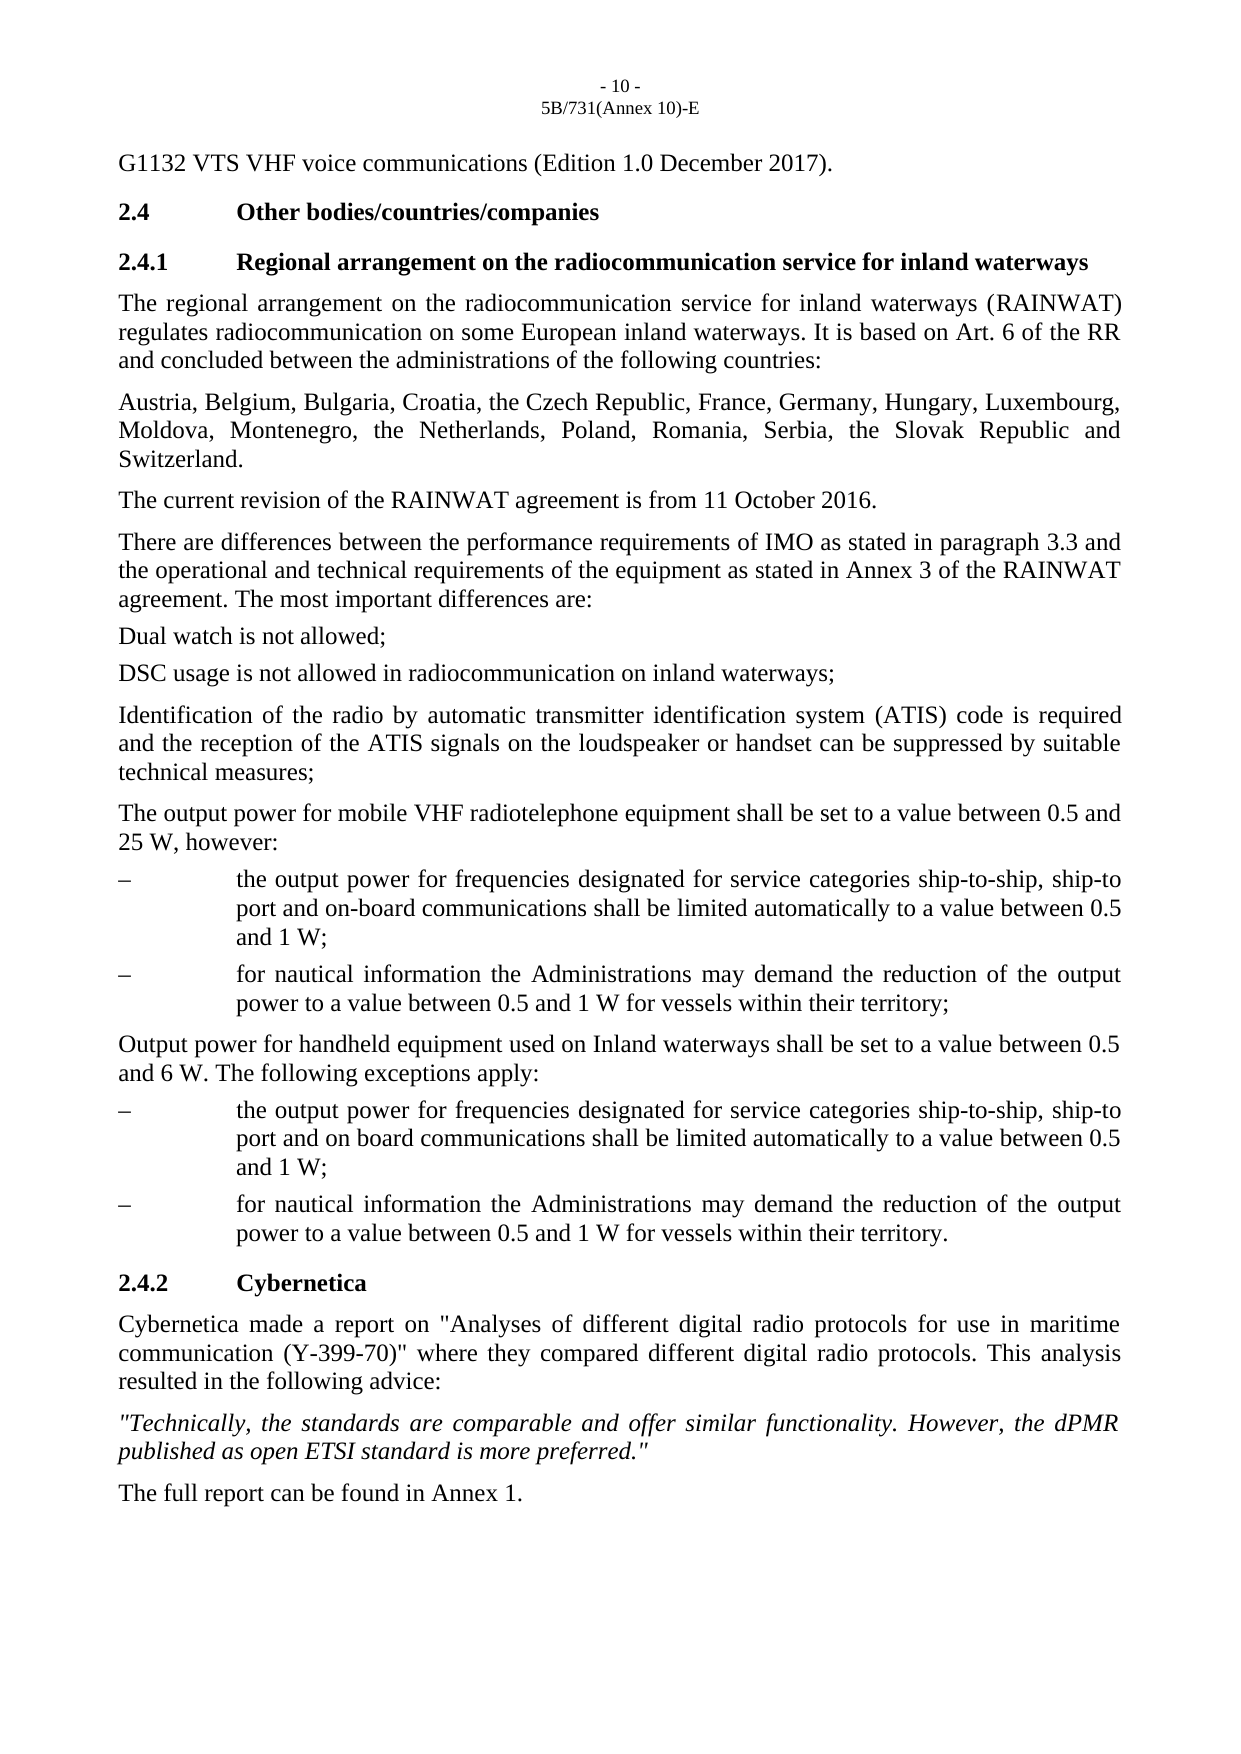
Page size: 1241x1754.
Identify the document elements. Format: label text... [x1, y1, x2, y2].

text DSC usage is not allowed in radiocommunication on inland waterways; [118, 658, 1122, 687]
subtitle 2.4.2 Cybernetica [118, 1268, 1122, 1296]
text There are differences between the performance requirements of IMO as stated in paragraph 3.3 and the operational and technical requirements of the equipment as stated in Annex 3 of the RAINWAT agreement. The most important differences are: [118, 527, 1122, 613]
text – for nautical information the Administrations may demand the reduction of the output power to a value between 0.5 and 1 W for vessels within their territory; [118, 959, 1122, 1016]
subtitle 2.4.1 Regional arrangement on the radiocommunication service for inland waterways [118, 247, 1122, 276]
text – the output power for frequencies designated for service categories ship-to-ship, ship-to port and on board communications shall be limited automatically to a value between 0.5 and 1 W; [118, 1095, 1122, 1181]
text The current revision of the RAINWAT agreement is from 11 October 2016. [118, 486, 1122, 514]
text The full report can be found in Annex 1. [118, 1478, 1122, 1506]
text G1132 VTS VHF voice communications (Edition 1.0 December 2017). [118, 148, 1122, 176]
text The regional arrangement on the radiocommunication service for inland waterways (RAINWAT) regulates radiocommunication on some European inland waterways. It is based on Art. 6 of the RR and concluded between the administrations of the following countries: [118, 288, 1122, 374]
text Austria, Belgium, Bulgaria, Croatia, the Czech Republic, France, Germany, Hungary, Luxembourg, Moldova, Montenegro, the Netherlands, Poland, Romania, Serbia, the Slovak Republic and Switzerland. [118, 387, 1122, 473]
text Identification of the radio by automatic transmitter identification system (ATIS) code is required and the reception of the ATIS signals on the loudspeaker or handset can be suppressed by suitable technical measures; [118, 700, 1122, 786]
text Output power for handheld equipment used on Inland waterways shall be set to a value between 0.5 and 6 W. The following exceptions apply: [118, 1029, 1122, 1086]
subtitle 2.4 Other bodies/countries/companies [118, 197, 1122, 226]
text – for nautical information the Administrations may demand the reduction of the output power to a value between 0.5 and 1 W for vessels within their territory. [118, 1189, 1122, 1247]
text "Technically, the standards are comparable and offer similar functionality. However, the dPMR published as open ETSI standard is more preferred." [118, 1408, 1122, 1465]
text – the output power for frequencies designated for service categories ship-to-ship, ship-to port and on-board communications shall be limited automatically to a value between 0.5 and 1 W; [118, 864, 1122, 951]
text Dual watch is not allowed; [118, 621, 1122, 650]
text The output power for mobile VHF radiotelephone equipment shall be set to a value between 0.5 and 25 W, however: [118, 798, 1122, 856]
text Cybernetica made a report on "Analyses of different digital radio protocols for use in maritime communication (Y-399-70)" where they compared different digital radio protocols. This analysis resulted in the following advice: [118, 1309, 1122, 1395]
